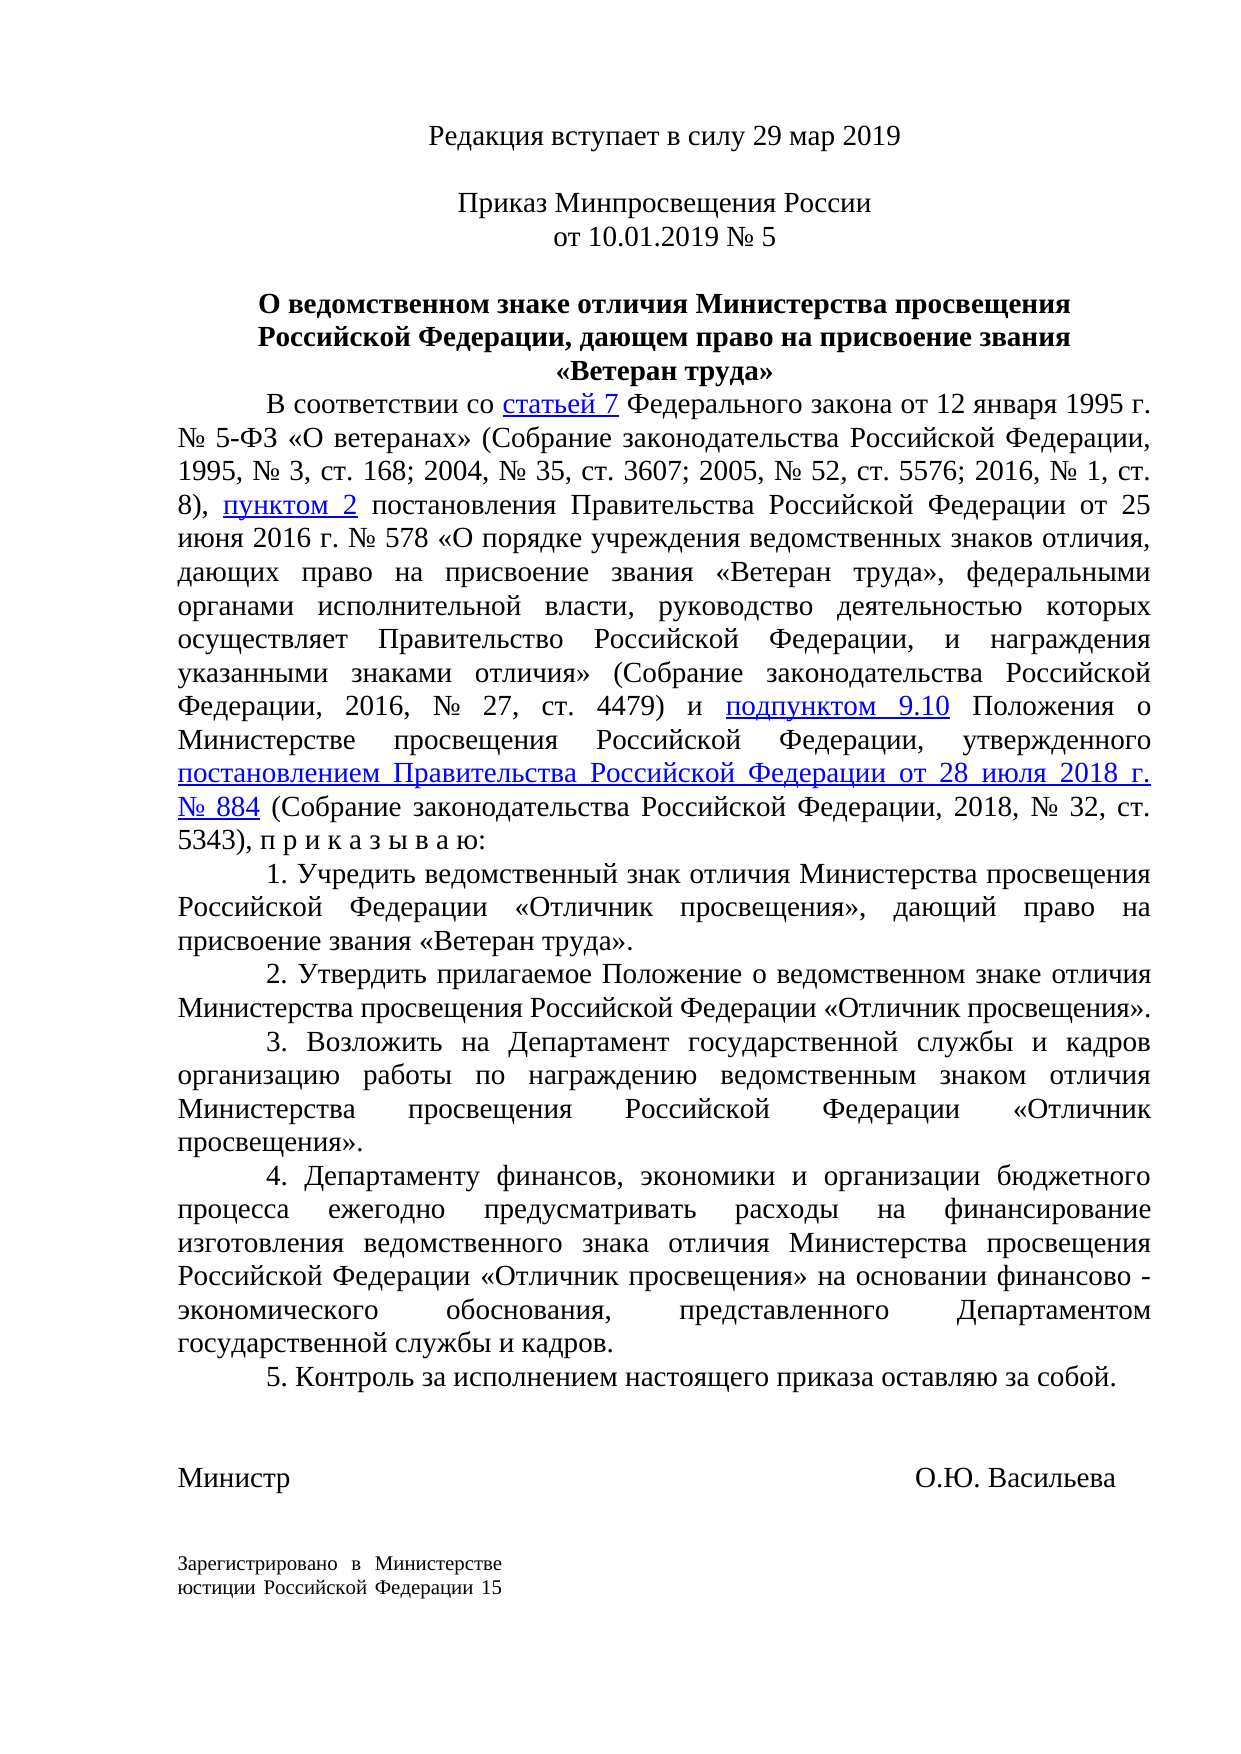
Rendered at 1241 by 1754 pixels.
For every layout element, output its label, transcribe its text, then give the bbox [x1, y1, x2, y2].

subtitle О ведомственном знаке отличия Министерства просвещения [177, 286, 1152, 319]
subtitle «Ветеран труда» [177, 353, 1152, 386]
text 3. Возложить на Департамент государственной службы и кадров организацию работы по награждению ведомственным знаком отличия Министерства просвещения Российской Федерации «Отличник просвещения». [177, 1024, 1152, 1158]
text 4. Департаменту финансов, экономики и организации бюджетного процесса ежегодно предусматривать расходы на финансирование изготовления ведомственного знака отличия Министерства просвещения Российской Федерации «Отличник просвещения» на основании финансово - экономического обоснования, представленного Департаментом государственной службы и кадров. [177, 1158, 1152, 1359]
text 5. Контроль за исполнением настоящего приказа оставляю за собой. [177, 1359, 1152, 1393]
text 1. Учредить ведомственный знак отличия Министерства просвещения Российской Федерации «Отличник просвещения», дающий право на присвоение звания «Ветеран труда». [177, 856, 1152, 957]
text Редакция вступает в силу 29 мар 2019 [177, 118, 1152, 152]
text Министр О.Ю. Васильева [177, 1460, 1152, 1493]
text В соответствии со статьей 7 Федерального закона от 12 января 1995 г. № 5-ФЗ «О ветеранах» (Собрание законодательства Российской Федерации, 1995, № 3, ст. 168; 2004, № 35, ст. 3607; 2005, № 52, ст. 5576; 2016, № 1, ст. 8), пунктом 2 постановления Правительства Российской Федерации от 25 июня 2016 г. № 578 «О порядке учреждения ведомственных знаков отличия, дающих право на присвоение звания «Ветеран труда», федеральными органами исполнительной власти, руководство деятельностью которых осуществляет Правительство Российской Федерации, и награждения указанными знаками отличия» (Собрание законодательства Российской Федерации, 2016, № 27, ст. 4479) и подпунктом 9.10 Положения о Министерстве просвещения Российской Федерации, утвержденного постановлением Правительства Российской Федерации от 28 июля 2018 г. № 884 (Собрание законодательства Российской Федерации, 2018, № 32, ст. 5343), п р и к а з ы в а ю: [177, 386, 1152, 856]
text от 10.01.2019 № 5 [177, 219, 1152, 252]
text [177, 1551, 502, 1599]
text 2. Утвердить прилагаемое Положение о ведомственном знаке отличия Министерства просвещения Российской Федерации «Отличник просвещения». [177, 957, 1152, 1024]
subtitle Российской Федерации, дающем право на присвоение звания [177, 319, 1152, 353]
text Приказ Минпросвещения России [177, 185, 1152, 219]
